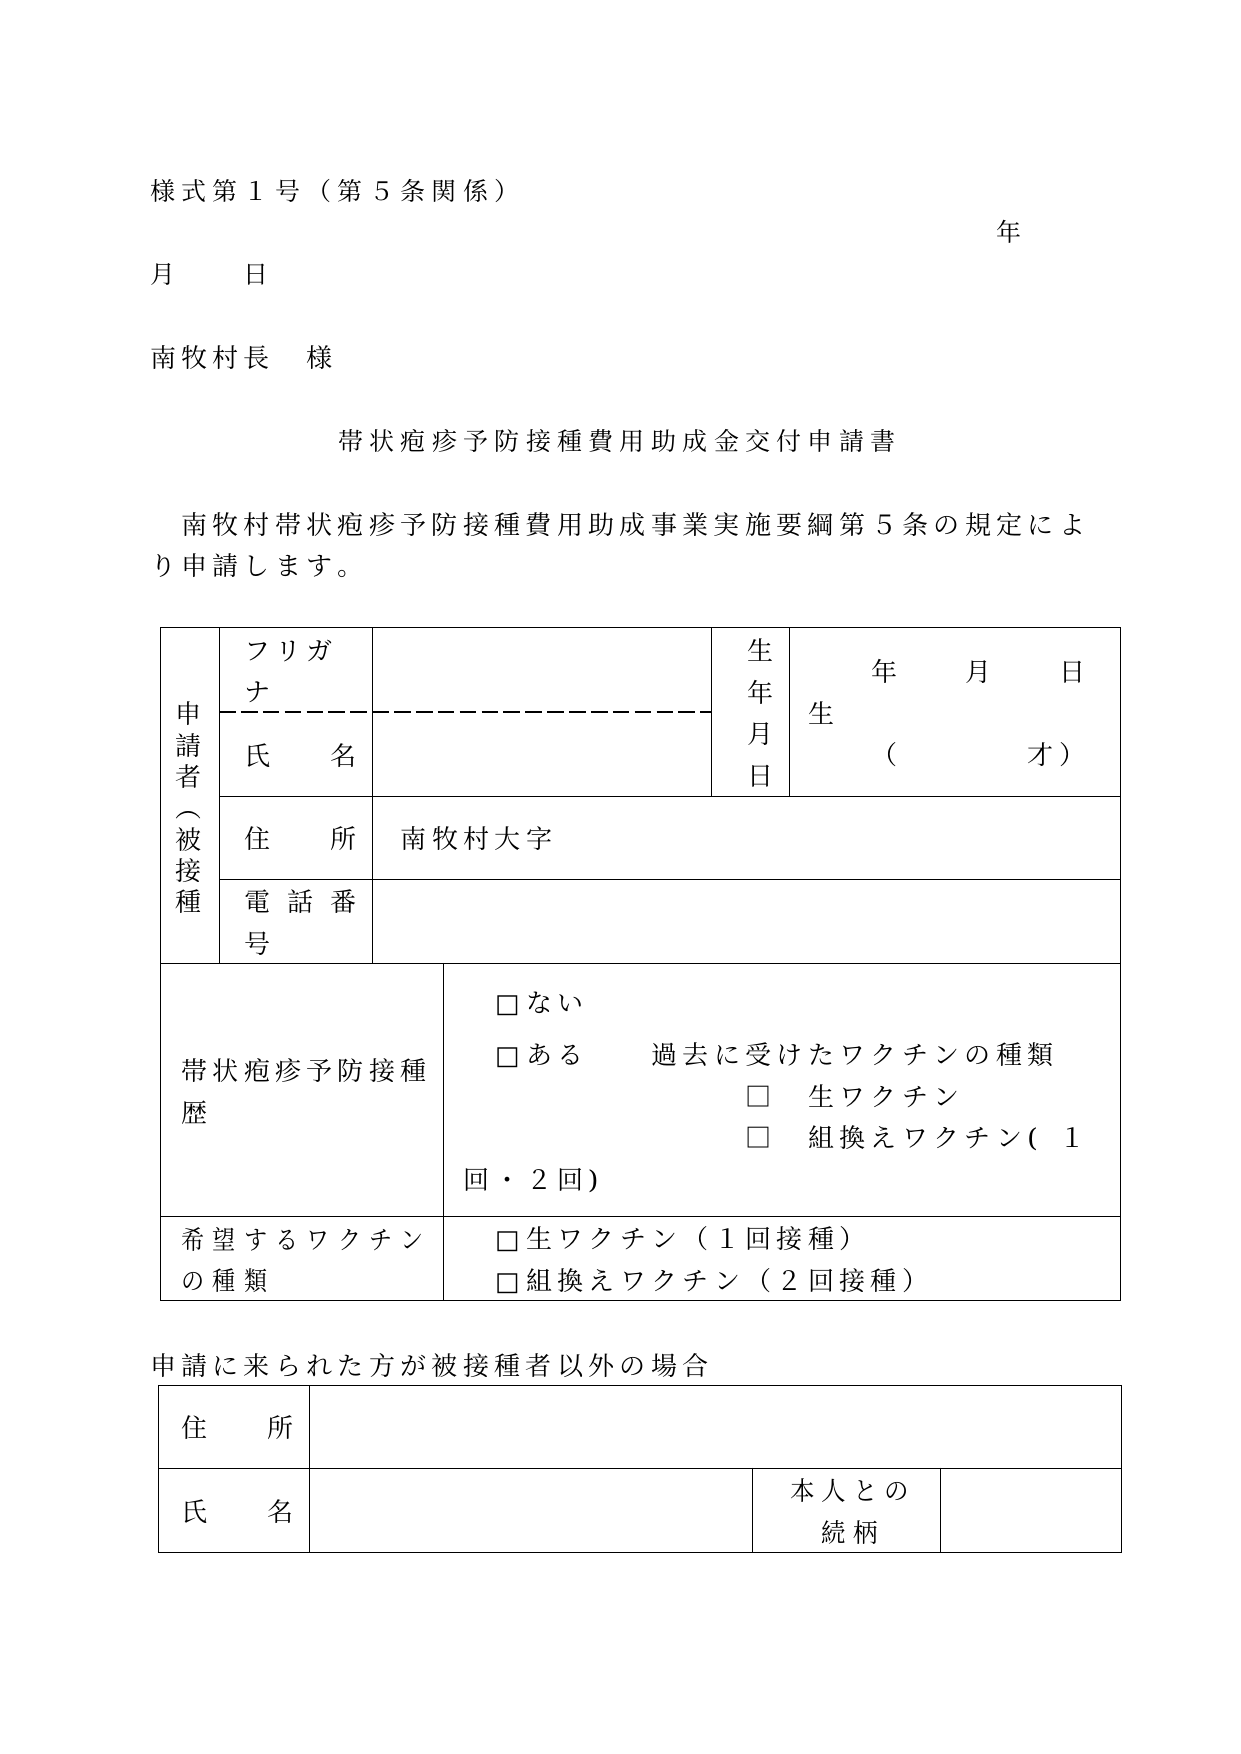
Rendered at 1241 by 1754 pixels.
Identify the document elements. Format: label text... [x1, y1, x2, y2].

table_header [373, 628, 711, 711]
table_cell 氏名 [220, 711, 372, 796]
table_header フリガナ [220, 628, 372, 711]
table_cell 帯状疱疹予防接種歴 [161, 964, 443, 1216]
table_header 生年月日 [712, 628, 789, 796]
table_cell 電話番号 [220, 880, 372, 963]
table_header 申請者（被接種者） [161, 628, 219, 963]
table_cell [941, 1469, 1121, 1552]
table_cell [310, 1469, 752, 1552]
text 申請に来られた方が被接種者以外の場合 [150, 1343, 1090, 1385]
table_cell [373, 711, 711, 796]
table_cell 氏名 [159, 1469, 309, 1552]
table_cell 南牧村大字 [373, 797, 1120, 878]
table_header 年 月 日 生 （ 才） [790, 628, 1120, 796]
table_cell 希望するワクチンの種類 [161, 1217, 443, 1300]
table_header 住所 [159, 1386, 309, 1467]
text 南牧村長 様 [150, 335, 1090, 377]
table_header [310, 1386, 1121, 1467]
table_cell 住所 [220, 797, 372, 878]
table_cell □生ワクチン（１回接種） □組換えワクチン（２回接種） [444, 1217, 1120, 1300]
table_cell □ ない □ ある 過去に受けたワクチンの種類 □ 生ワクチン □ 組換えワクチン(１回・２回) [444, 964, 1120, 1216]
text 帯状疱疹予防接種費用助成金交付申請書 [150, 419, 1090, 460]
text 年 月 日 [150, 210, 1090, 294]
text 南牧村帯状疱疹予防接種費用助成事業実施要綱第５条の規定により申請します。 [150, 502, 1090, 585]
table_cell [373, 880, 1120, 963]
table_cell 本人との続柄 [753, 1469, 940, 1552]
text 様式第１号（第５条関係） [150, 169, 1090, 210]
